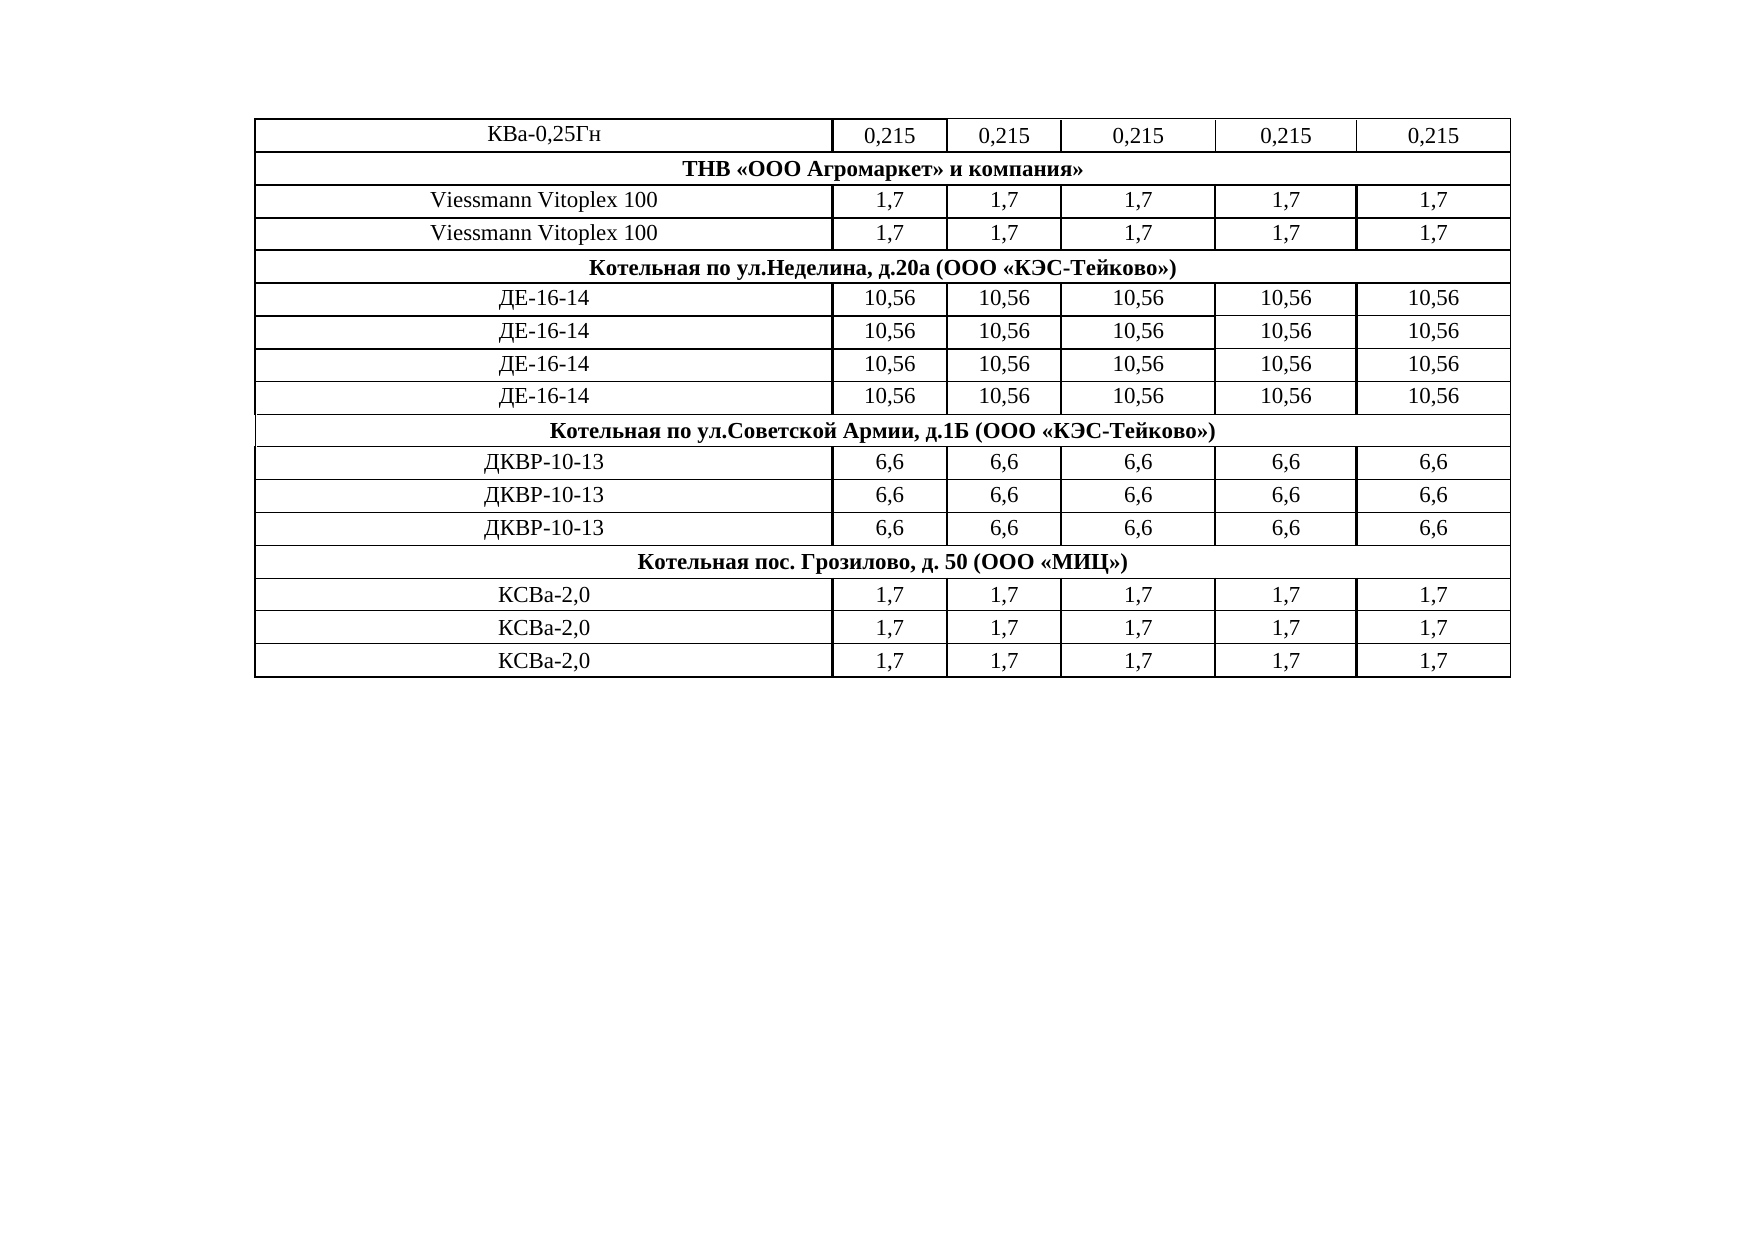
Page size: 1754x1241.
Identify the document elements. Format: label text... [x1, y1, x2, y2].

table_cell 6,6 [948, 513, 1060, 545]
table_cell 1,7 [834, 611, 946, 643]
table_cell 0,215 [1356, 119, 1510, 151]
table_cell Котельная пос. Грозилово, д. 50 (ООО «МИЦ») [256, 546, 1510, 577]
table_cell 10,56 [1358, 284, 1510, 315]
table_cell 1,7 [948, 579, 1060, 610]
table_cell 6,6 [1062, 447, 1214, 479]
table_cell 6,6 [1216, 480, 1355, 512]
table_cell 1,7 [948, 219, 1060, 249]
table_cell 6,6 [1216, 447, 1355, 479]
table_cell 1,7 [1216, 579, 1355, 610]
table_cell 0,215 [948, 119, 1061, 151]
table_cell 1,7 [1216, 644, 1355, 676]
table_cell Котельная по ул.Советской Армии, д.1Б (ООО «КЭС-Тейково») [256, 415, 1510, 446]
table_cell ТНВ «ООО Агромаркет» и компания» [256, 153, 1510, 184]
table_cell 1,7 [1358, 644, 1510, 676]
table_cell КСВа-2,0 [256, 579, 831, 610]
table_cell 10,56 [1216, 316, 1355, 348]
table_cell 6,6 [1358, 513, 1510, 545]
table_cell 1,7 [1358, 611, 1510, 643]
table_cell 10,56 [1062, 317, 1214, 348]
table_cell ДКВР-10-13 [256, 480, 831, 512]
table_cell 6,6 [834, 480, 946, 512]
table_cell 1,7 [1358, 579, 1510, 610]
table_cell 1,7 [948, 644, 1060, 676]
table_cell 10,56 [1358, 382, 1510, 413]
table_cell Котельная по ул.Неделина, д.20а (ООО «КЭС-Тейково») [256, 251, 1510, 282]
table_cell КСВа-2,0 [256, 611, 831, 643]
table_cell 1,7 [1358, 186, 1510, 217]
table_cell 6,6 [834, 447, 946, 479]
table_cell ДЕ-16-14 [256, 382, 831, 413]
table_cell ДЕ-16-14 [256, 317, 831, 348]
table_cell 1,7 [834, 186, 946, 217]
table_cell 1,7 [1062, 644, 1214, 676]
table_cell КВа-0,25Гн [256, 120, 831, 151]
table_cell 6,6 [1062, 480, 1214, 512]
table_cell 6,6 [948, 447, 1060, 479]
table_cell 6,6 [1358, 447, 1510, 479]
table_cell 1,7 [834, 644, 946, 676]
table_cell ДКВР-10-13 [256, 513, 831, 545]
table_cell 6,6 [834, 513, 946, 545]
table_cell 10,56 [1216, 382, 1355, 413]
table_cell 10,56 [834, 284, 946, 315]
table_cell КСВа-2,0 [256, 644, 831, 676]
table_cell 1,7 [1216, 611, 1355, 643]
table_cell 1,7 [1216, 186, 1355, 217]
table_cell 1,7 [1062, 219, 1214, 249]
table_cell 1,7 [948, 611, 1060, 643]
table_cell 1,7 [834, 219, 946, 249]
table_cell 0,215 [1215, 119, 1356, 151]
table_cell 10,56 [1358, 316, 1510, 348]
table_cell 6,6 [948, 480, 1060, 512]
table_cell 10,56 [834, 317, 946, 348]
table_cell 10,56 [1216, 349, 1355, 381]
table_cell 1,7 [948, 186, 1060, 217]
table_cell 1,7 [1216, 219, 1355, 249]
table_cell 1,7 [834, 579, 946, 610]
table_cell 10,56 [834, 382, 946, 413]
table_cell Viessmann Vitoplex 100 [256, 186, 831, 217]
table_cell 0,215 [834, 120, 946, 151]
table_cell ДЕ-16-14 [256, 350, 831, 381]
table_cell 10,56 [948, 317, 1060, 348]
table_cell 10,56 [1216, 284, 1355, 315]
table_cell 6,6 [1358, 480, 1510, 512]
table_cell 1,7 [1358, 219, 1510, 249]
table_cell ДЕ-16-14 [256, 284, 831, 315]
table_cell 10,56 [834, 350, 946, 381]
table_cell 10,56 [948, 350, 1060, 381]
table_cell 10,56 [1062, 382, 1214, 413]
table_cell ДКВР-10-13 [256, 447, 831, 479]
table_cell 1,7 [1062, 186, 1214, 217]
table_cell 10,56 [948, 284, 1060, 315]
table_cell 6,6 [1216, 513, 1355, 545]
table_cell 10,56 [1062, 284, 1214, 315]
table_cell 1,7 [1062, 611, 1214, 643]
table_cell 10,56 [1358, 349, 1510, 381]
table_cell 10,56 [948, 382, 1060, 413]
table_cell 6,6 [1062, 513, 1214, 545]
table_cell Viessmann Vitoplex 100 [256, 219, 831, 249]
table_cell 10,56 [1062, 350, 1214, 381]
table_cell 0,215 [1061, 119, 1215, 151]
table_cell 1,7 [1062, 579, 1214, 610]
